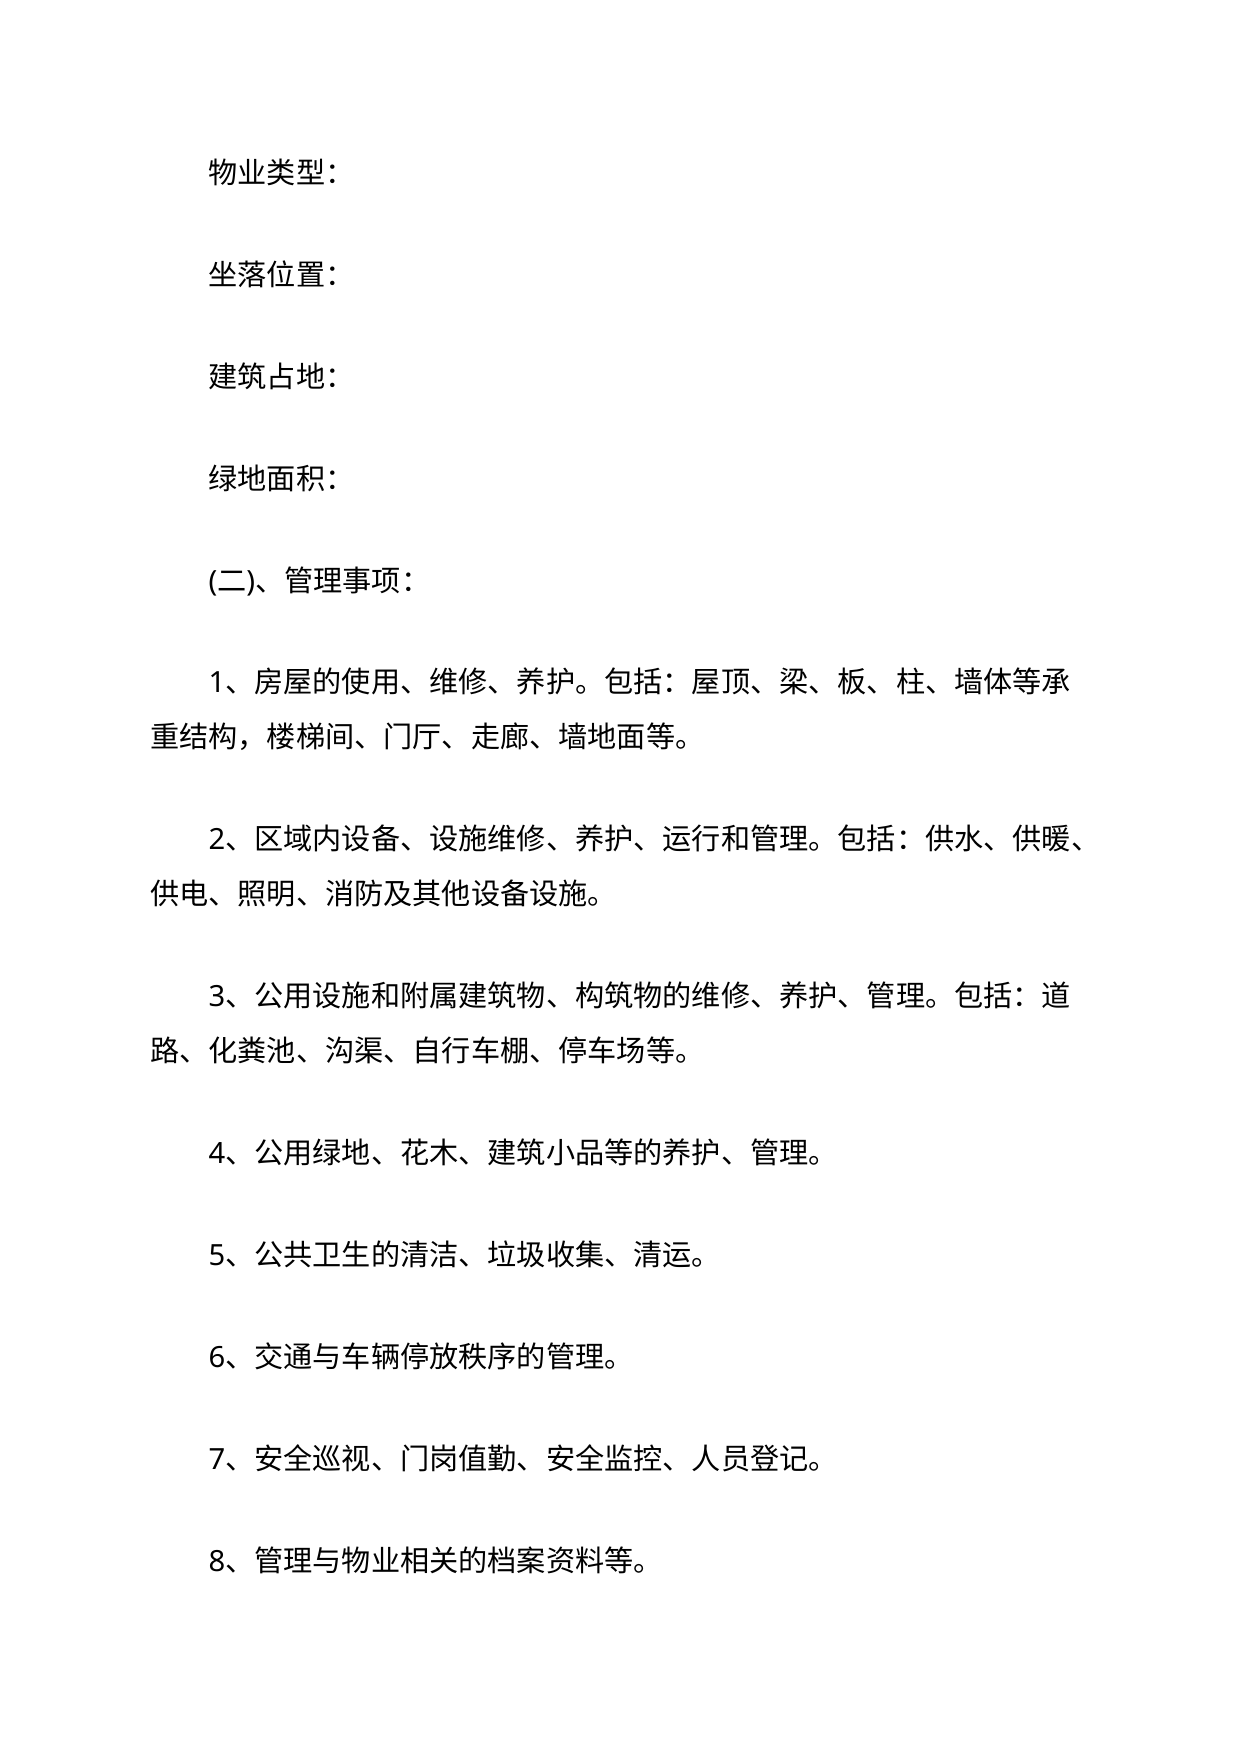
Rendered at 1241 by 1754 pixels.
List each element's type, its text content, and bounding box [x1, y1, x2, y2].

text 8、管理与物业相关的档案资料等。 [150, 1537, 1090, 1580]
text 坐落位置： [150, 252, 1090, 294]
text 5、公共卫生的清洁、垃圾收集、清运。 [150, 1231, 1090, 1274]
text 物业类型： [150, 150, 1090, 192]
text 绿地面积： [150, 455, 1090, 498]
text 1、房屋的使用、维修、养护。包括：屋顶、梁、板、柱、墙体等承重结构，楼梯间、门厅、走廊、墙地面等。 [150, 659, 1090, 756]
text (二)、管理事项： [150, 557, 1090, 599]
text 4、公用绿地、花木、建筑小品等的养护、管理。 [150, 1129, 1090, 1172]
text 建筑占地： [150, 353, 1090, 396]
text 2、区域内设备、设施维修、养护、运行和管理。包括：供水、供暖、供电、照明、消防及其他设备设施。 [150, 816, 1090, 913]
text 6、交通与车辆停放秩序的管理。 [150, 1333, 1090, 1376]
text 7、安全巡视、门岗值勤、安全监控、人员登记。 [150, 1435, 1090, 1478]
text 3、公用设施和附属建筑物、构筑物的维修、养护、管理。包括：道路、化粪池、沟渠、自行车棚、停车场等。 [150, 973, 1090, 1070]
